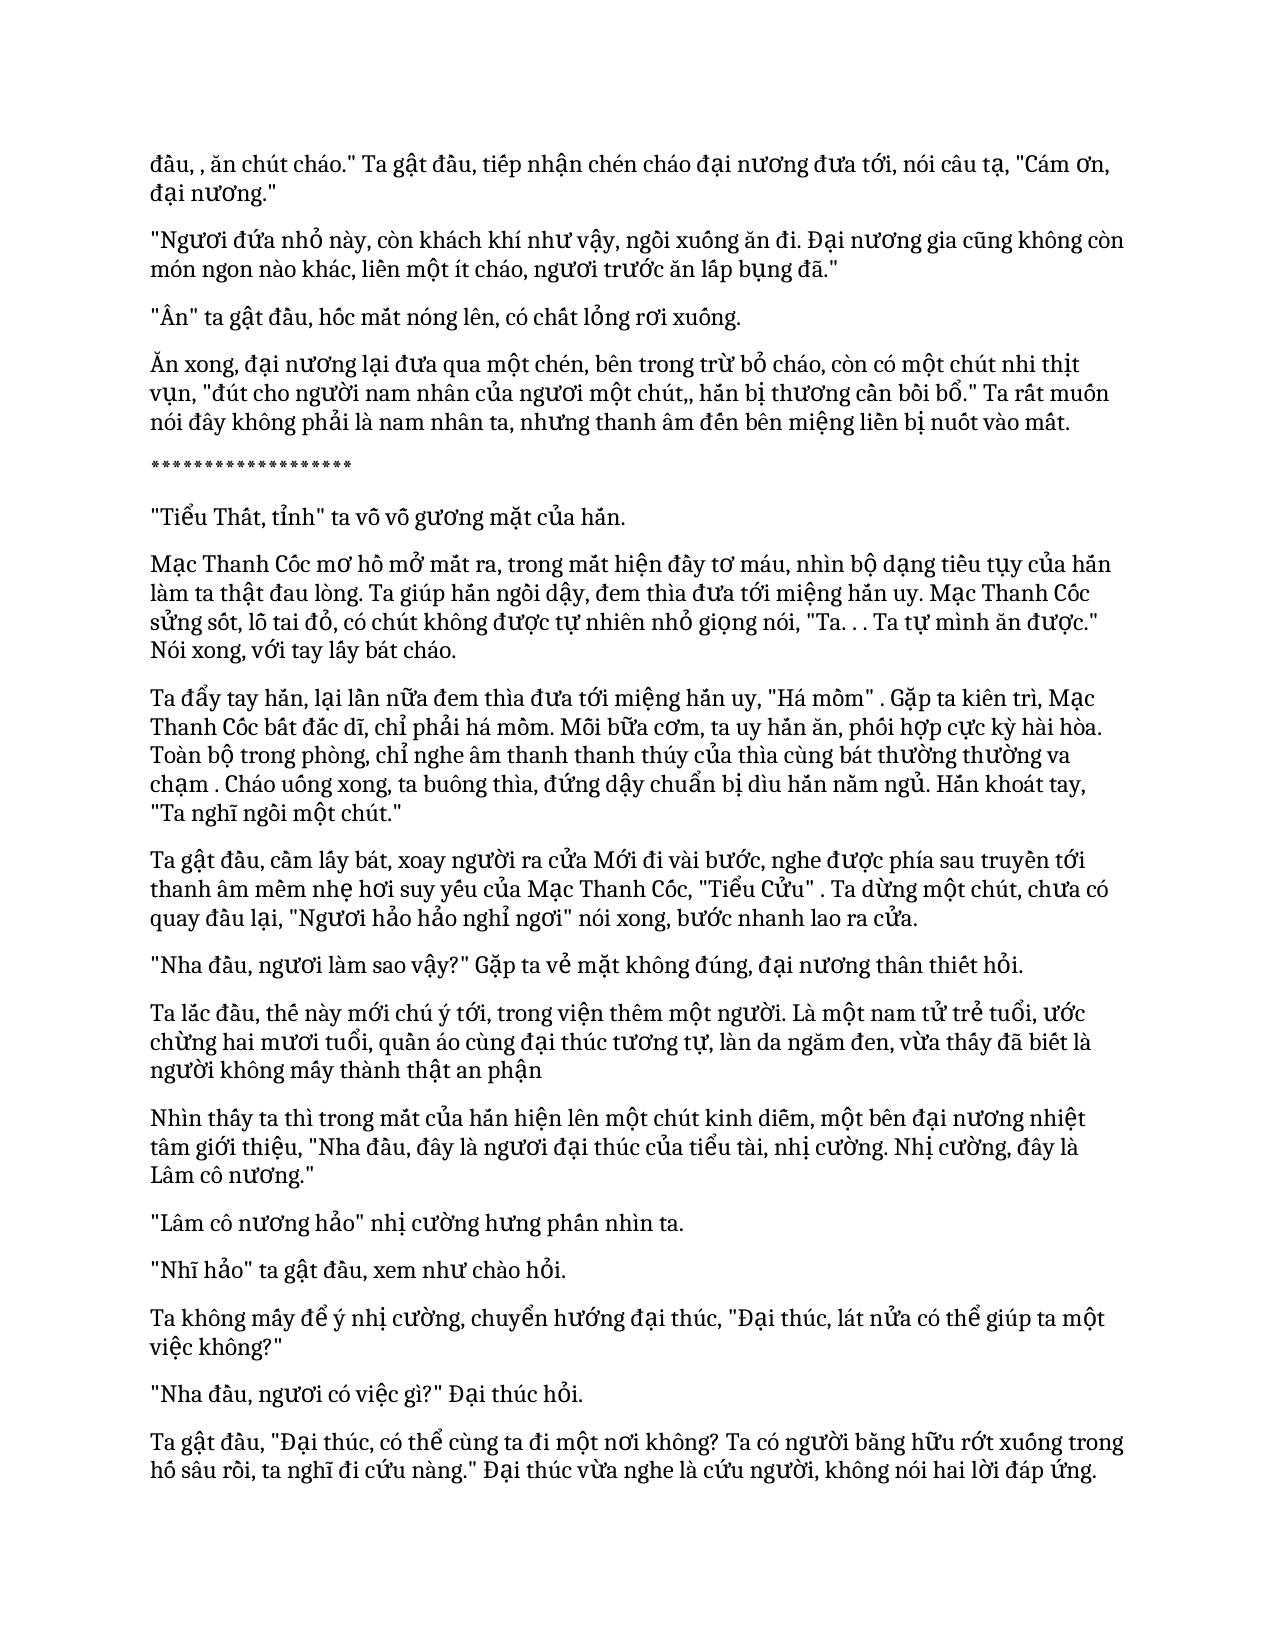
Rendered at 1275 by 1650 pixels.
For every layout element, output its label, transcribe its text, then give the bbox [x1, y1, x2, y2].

text Ta lắc đầu, thế này mới chú ý tới, trong viện thêm một người. Là một nam tử trẻ tuổi, ước chừng hai mươi tuổi, quần áo cùng đại thúc tương tự, làn da ngăm đen, vừa thấy đã biết là người không mấy thành thật an phận [150, 999, 1125, 1085]
text "Tiểu Thất, tỉnh" ta vỗ vỗ gương mặt của hắn. [150, 502, 1125, 531]
text "Lâm cô nương hảo" nhị cường hưng phấn nhìn ta. [150, 1209, 1125, 1237]
text Ta gật đầu, cầm lấy bát, xoay người ra cửa Mới đi vài bước, nghe được phía sau truyền tới thanh âm mềm nhẹ hơi suy yếu của Mạc Thanh Cốc, "Tiểu Cửu" . Ta dừng một chút, chưa có quay đầu lại, "Ngươi hảo hảo nghỉ ngơi" nói xong, bước nhanh lao ra cửa. [150, 846, 1125, 932]
text Ta đẩy tay hắn, lại lần nữa đem thìa đưa tới miệng hắn uy, "Há mồm" . Gặp ta kiên trì, Mạc Thanh Cốc bất đắc dĩ, chỉ phải há mồm. Mỗi bữa cơm, ta uy hắn ăn, phối hợp cực kỳ hài hòa. Toàn bộ trong phòng, chỉ nghe âm thanh thanh thúy của thìa cùng bát thường thường va chạm . Cháo uống xong, ta buông thìa, đứng dậy chuẩn bị dìu hắn nằm ngủ. Hắn khoát tay, "Ta nghĩ ngồi một chút." [150, 684, 1125, 827]
text "Nha đầu, ngươi có việc gì?" Đại thúc hỏi. [150, 1380, 1125, 1409]
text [150, 150, 1125, 207]
text Ăn xong, đại nương lại đưa qua một chén, bên trong trừ bỏ cháo, còn có một chút nhi thịt vụn, "đút cho người nam nhân của ngươi một chút,, hắn bị thương cần bồi bổ." Ta rất muốn nói đây không phải là nam nhân ta, nhưng thanh âm đến bên miệng liền bị nuốt vào mất. [150, 350, 1125, 436]
text "Nha đầu, ngươi làm sao vậy?" Gặp ta vẻ mặt không đúng, đại nương thân thiết hỏi. [150, 951, 1125, 980]
text "Nhĩ hảo" ta gật đầu, xem như chào hỏi. [150, 1256, 1125, 1285]
text Mạc Thanh Cốc mơ hồ mở mắt ra, trong mắt hiện đầy tơ máu, nhìn bộ dạng tiều tụy của hắn làm ta thật đau lòng. Ta giúp hắn ngồi dậy, đem thìa đưa tới miệng hắn uy. Mạc Thanh Cốc sửng sốt, lỗ tai đỏ, có chút không được tự nhiên nhỏ giọng nói, "Ta. . . Ta tự mình ăn được." Nói xong, với tay lấy bát cháo. [150, 550, 1125, 665]
text "Ngươi đứa nhỏ này, còn khách khí như vậy, ngồi xuống ăn đi. Đại nương gia cũng không còn món ngon nào khác, liền một ít cháo, ngươi trước ăn lấp bụng đã." [150, 226, 1125, 284]
text "Ân" ta gật đầu, hốc mắt nóng lên, có chất lỏng rơi xuống. [150, 302, 1125, 331]
text ******************* [150, 455, 1125, 484]
text Ta gật đầu, "Đại thúc, có thể cùng ta đi một nơi không? Ta có người bằng hữu rớt xuống trong hố sâu rồi, ta nghĩ đi cứu nàng." Đại thúc vừa nghe là cứu người, không nói hai lời đáp ứng. [150, 1427, 1125, 1485]
text Nhìn thấy ta thì trong mắt của hắn hiện lên một chút kinh diễm, một bên đại nương nhiệt tâm giới thiệu, "Nha đầu, đây là ngươi đại thúc của tiểu tài, nhị cường. Nhị cường, đây là Lâm cô nương." [150, 1104, 1125, 1190]
text Ta không mấy để ý nhị cường, chuyển hướng đại thúc, "Đại thúc, lát nửa có thể giúp ta một việc không?" [150, 1304, 1125, 1361]
